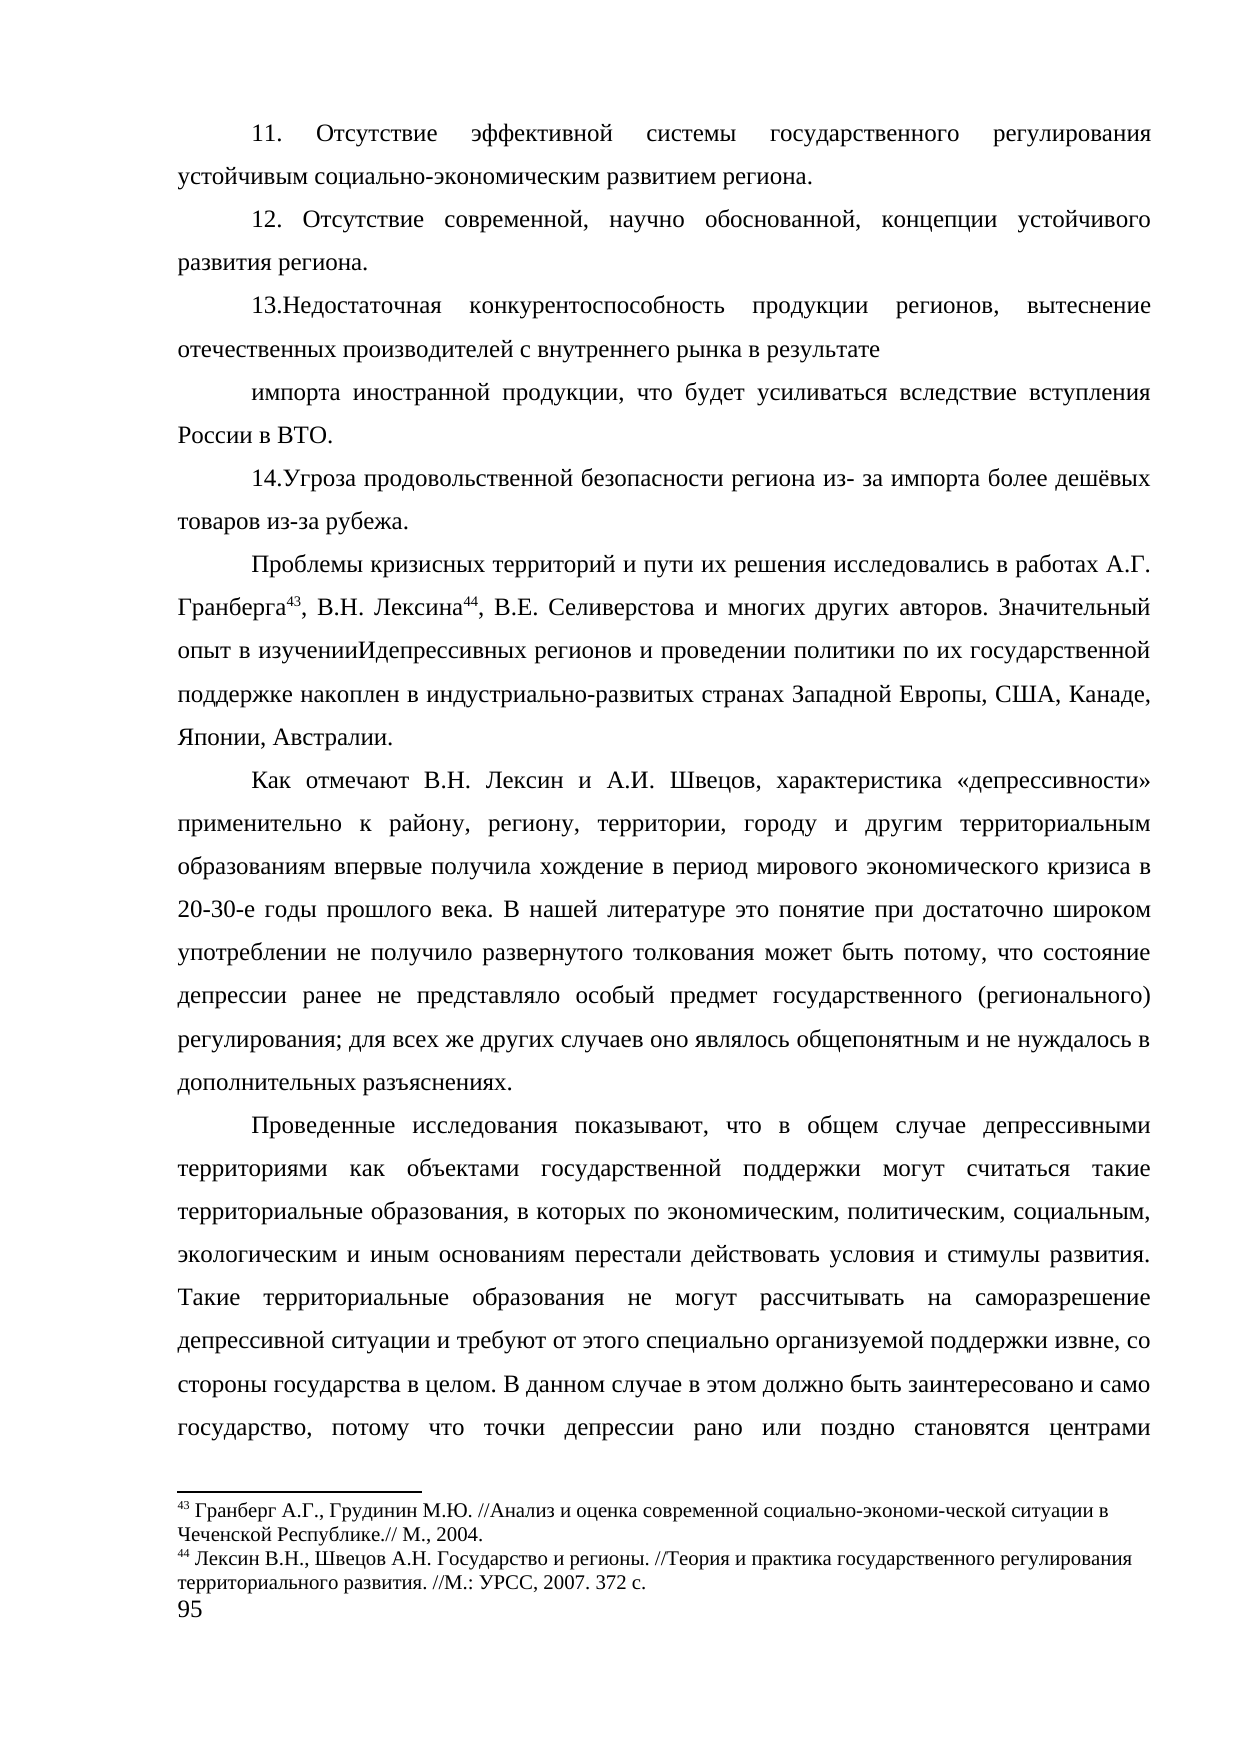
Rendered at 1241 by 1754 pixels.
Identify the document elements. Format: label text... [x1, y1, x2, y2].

text 13.Недостаточная конкурентоспособность продукции регионов, вытеснение отечественных производителей с внутреннего рынка в результате [177, 291, 1152, 362]
text 14.Угроза продовольственной безопасности региона из- за импорта более дешёвых товаров из-за рубежа. [177, 463, 1152, 535]
text 11. Отсутствие эффективной системы государственного регулирования устойчивым социально-экономическим развитием региона. [177, 118, 1152, 190]
text Проблемы кризисных территорий и пути их решения исследовались в работах А.Г. Гранберга, В.Н. Лексина, В.Е. Селиверстова и многих других авторов. Значительный опыт в изученииИдепрессивных регионов и проведении политики по их государственной поддержке накоплен в индустриально-развитых странах Западной Европы, США, Канаде, Японии, Австралии. [177, 549, 1152, 751]
text импорта иностранной продукции, что будет усиливаться вследствие вступления России в ВТО. [177, 377, 1152, 449]
text Как отмечают В.Н. Лексин и А.И. Швецов, характеристика «депрессивности» применительно к району, региону, территории, городу и другим территориальным образованиям впервые получила хождение в период мирового экономического кризиса в 20-30-е годы прошлого века. В нашей литературе это понятие при достаточно широком употреблении не получило развернутого толкования может быть потому, что состояние депрессии ранее не представляло особый предмет государственного (регионального) регулирования; для всех же других случаев оно являлось общепонятным и не нуждалось в дополнительных разъяснениях. [177, 765, 1152, 1096]
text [177, 1110, 1152, 1441]
text 12. Отсутствие современной, научно обоснованной, концепции устойчивого развития региона. [177, 204, 1152, 276]
